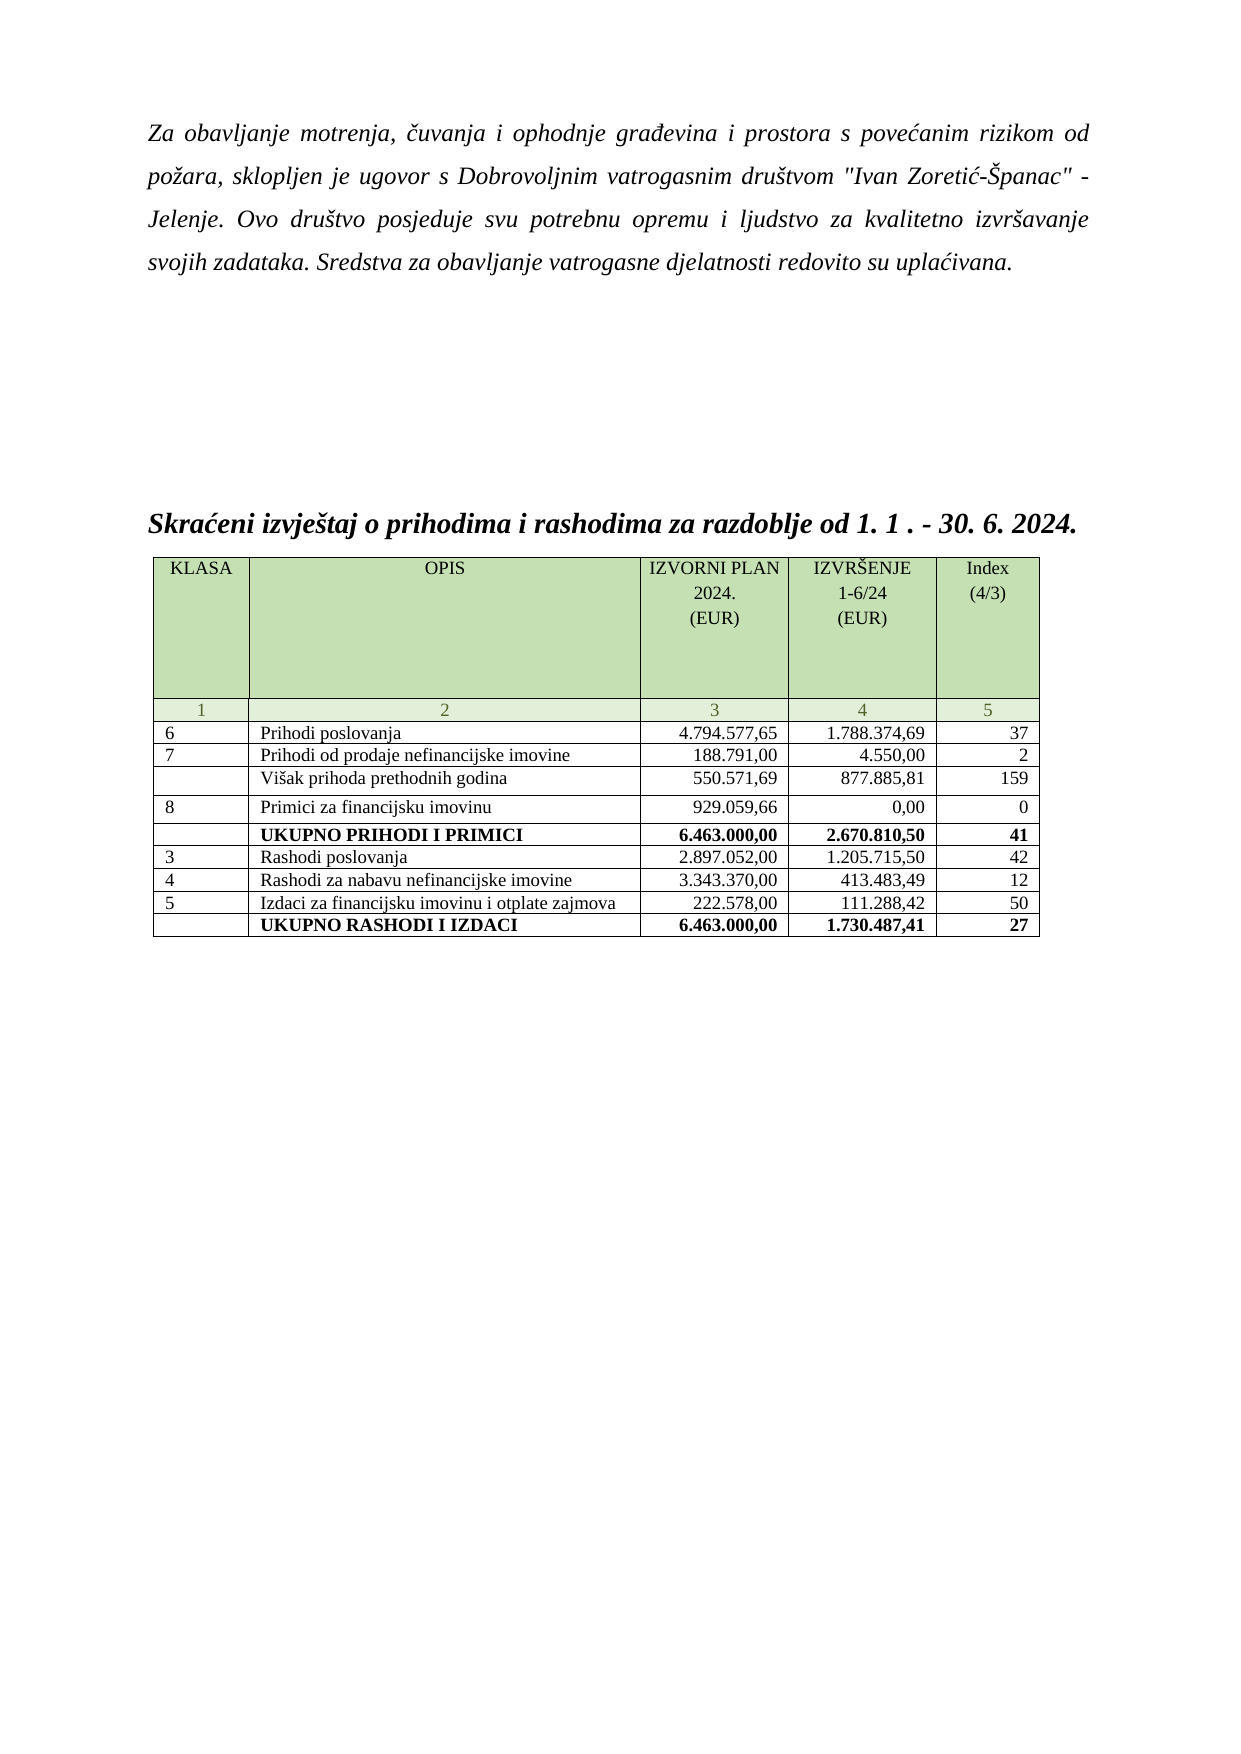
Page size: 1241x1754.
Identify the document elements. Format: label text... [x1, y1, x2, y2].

table_cell UKUPNO RASHODI I IZDACI [249, 914, 640, 936]
table_cell 1.205.715,50 [789, 846, 936, 868]
table_cell 37 [937, 722, 1039, 743]
table_cell 42 [937, 846, 1039, 868]
table_cell 41 [937, 824, 1039, 845]
table_cell 111.288,42 [789, 892, 936, 913]
table_cell 1.730.487,41 [789, 914, 936, 936]
table_header Index (4/3) [937, 558, 1039, 698]
table_header KLASA [154, 558, 249, 698]
table_header IZVRŠENJE 1-6/24 (EUR) [789, 558, 936, 698]
table_cell 2.897.052,00 [641, 846, 788, 868]
table_cell 929.059,66 [641, 796, 788, 823]
table_cell 3 [154, 846, 248, 868]
table_cell Prihodi od prodaje nefinancijske imovine [249, 744, 640, 766]
table_cell Višak prihoda prethodnih godina [249, 767, 640, 795]
table_cell 2.670.810,50 [789, 824, 936, 845]
text Za obavljanje motrenja, čuvanja i ophodnje građevina i prostora s povećanim rizikom od požara, sklopljen je ugovor s Dobrovoljnim vatrogasnim društvom "Ivan Zoretić-Španac" - Jelenje. Ovo društvo posjeduje svu potrebnu opremu i ljudstvo za kvalitetno izvršavanje svojih zadataka. Sredstva za obavljanje vatrogasne djelatnosti redovito su uplaćivana. [148, 118, 1093, 276]
table_cell 0,00 [789, 796, 936, 823]
table_cell 3.343.370,00 [641, 869, 788, 891]
table_cell [154, 824, 248, 845]
table_cell 0 [937, 796, 1039, 823]
table_cell Primici za financijsku imovinu [249, 796, 640, 823]
table_cell 5 [937, 699, 1039, 721]
table_cell 877.885,81 [789, 767, 936, 795]
table_cell 1 [154, 699, 248, 721]
table_cell 3 [641, 699, 788, 721]
table_cell 5 [154, 892, 248, 913]
table_cell 7 [154, 744, 248, 766]
table_cell 6.463.000,00 [641, 914, 788, 936]
table_cell UKUPNO PRIHODI I PRIMICI [249, 824, 640, 845]
table_cell 2 [937, 744, 1039, 766]
table_cell [154, 767, 248, 795]
table_cell 2 [249, 699, 640, 721]
table_cell Rashodi poslovanja [249, 846, 640, 868]
table_cell 50 [937, 892, 1039, 913]
table_cell Rashodi za nabavu nefinancijske imovine [249, 869, 640, 891]
table_cell 6.463.000,00 [641, 824, 788, 845]
table_cell [154, 914, 248, 936]
table_cell 222.578,00 [641, 892, 788, 913]
table_cell 4 [789, 699, 936, 721]
table_cell Prihodi poslovanja [249, 722, 640, 743]
table_cell 27 [937, 914, 1039, 936]
table_cell 12 [937, 869, 1039, 891]
table_header IZVORNI PLAN 2024. (EUR) [641, 558, 788, 698]
text Skraćeni izvještaj o prihodima i rashodima za razdoblje od 1. 1 . - 30. 6. 2024. [148, 506, 1093, 540]
table_cell 550.571,69 [641, 767, 788, 795]
table_cell 6 [154, 722, 248, 743]
table_cell 4.794.577,65 [641, 722, 788, 743]
table_cell 413.483,49 [789, 869, 936, 891]
table_cell 188.791,00 [641, 744, 788, 766]
table_cell Izdaci za financijsku imovinu i otplate zajmova [249, 892, 640, 913]
table_cell 4.550,00 [789, 744, 936, 766]
table_header OPIS [250, 558, 640, 698]
table_cell 159 [937, 767, 1039, 795]
table_cell 1.788.374,69 [789, 722, 936, 743]
table_cell 4 [154, 869, 248, 891]
table_cell 8 [154, 796, 248, 823]
